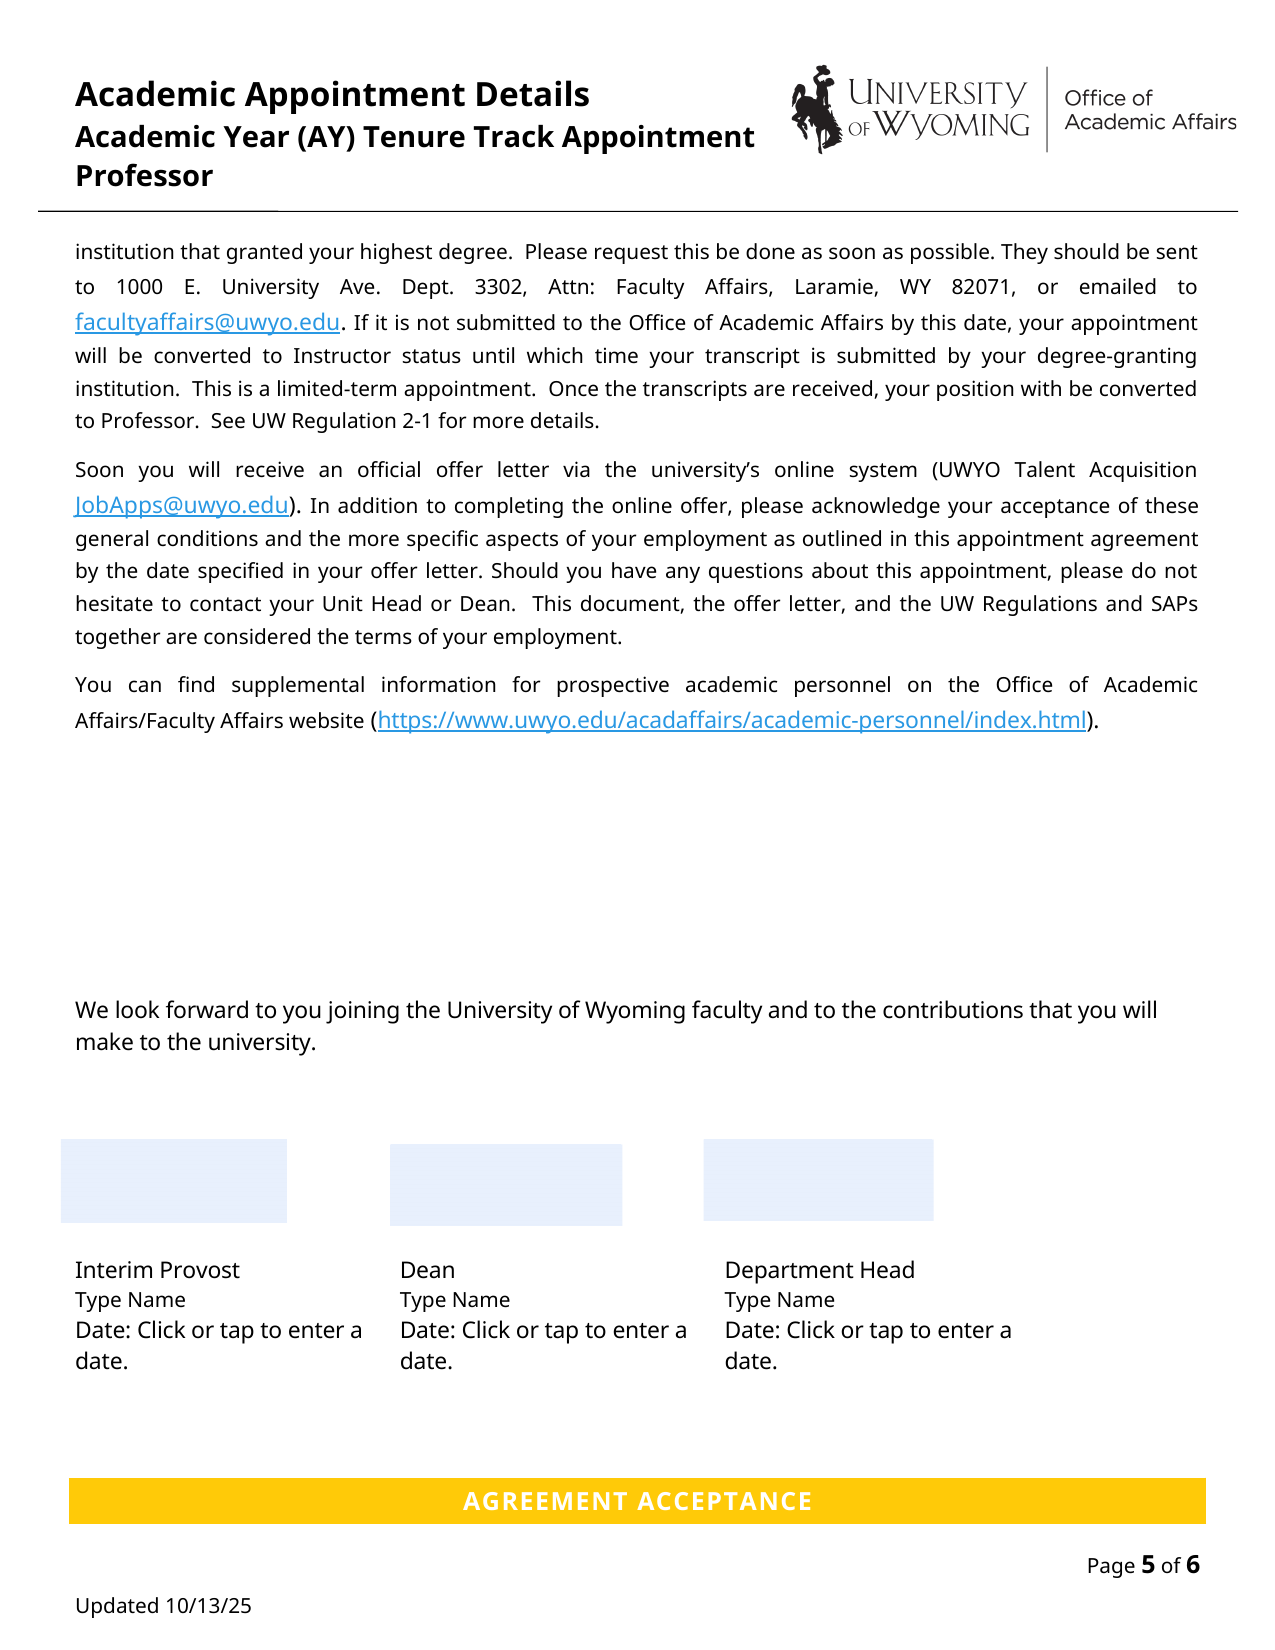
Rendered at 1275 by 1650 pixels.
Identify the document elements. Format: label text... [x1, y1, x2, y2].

table_cell Date: [388, 1314, 713, 1377]
picture [390, 1144, 623, 1223]
text We look forward to you joining the University of Wyoming faculty and to the contributions that you will make to the university. [75, 994, 1200, 1057]
table_header Department Head [713, 1223, 1038, 1286]
subtitle Agreement Acceptance [75, 1484, 1200, 1518]
text Terminal Degree Requirement. facultyaffairs@uwyo.edu. [75, 237, 1200, 435]
picture [775, 41, 1253, 178]
picture [703, 1139, 934, 1221]
table_header Interim Provost [64, 1223, 388, 1286]
table_cell Date: [64, 1314, 388, 1377]
picture [60, 1139, 287, 1223]
text JobApps@uwyo.edu). [75, 455, 1200, 650]
text (https://www.uwyo.edu/acadaffairs/academic-personnel/index.html). [75, 671, 1200, 735]
table_cell Date: [713, 1314, 1038, 1377]
table_header Dean [388, 1223, 713, 1286]
